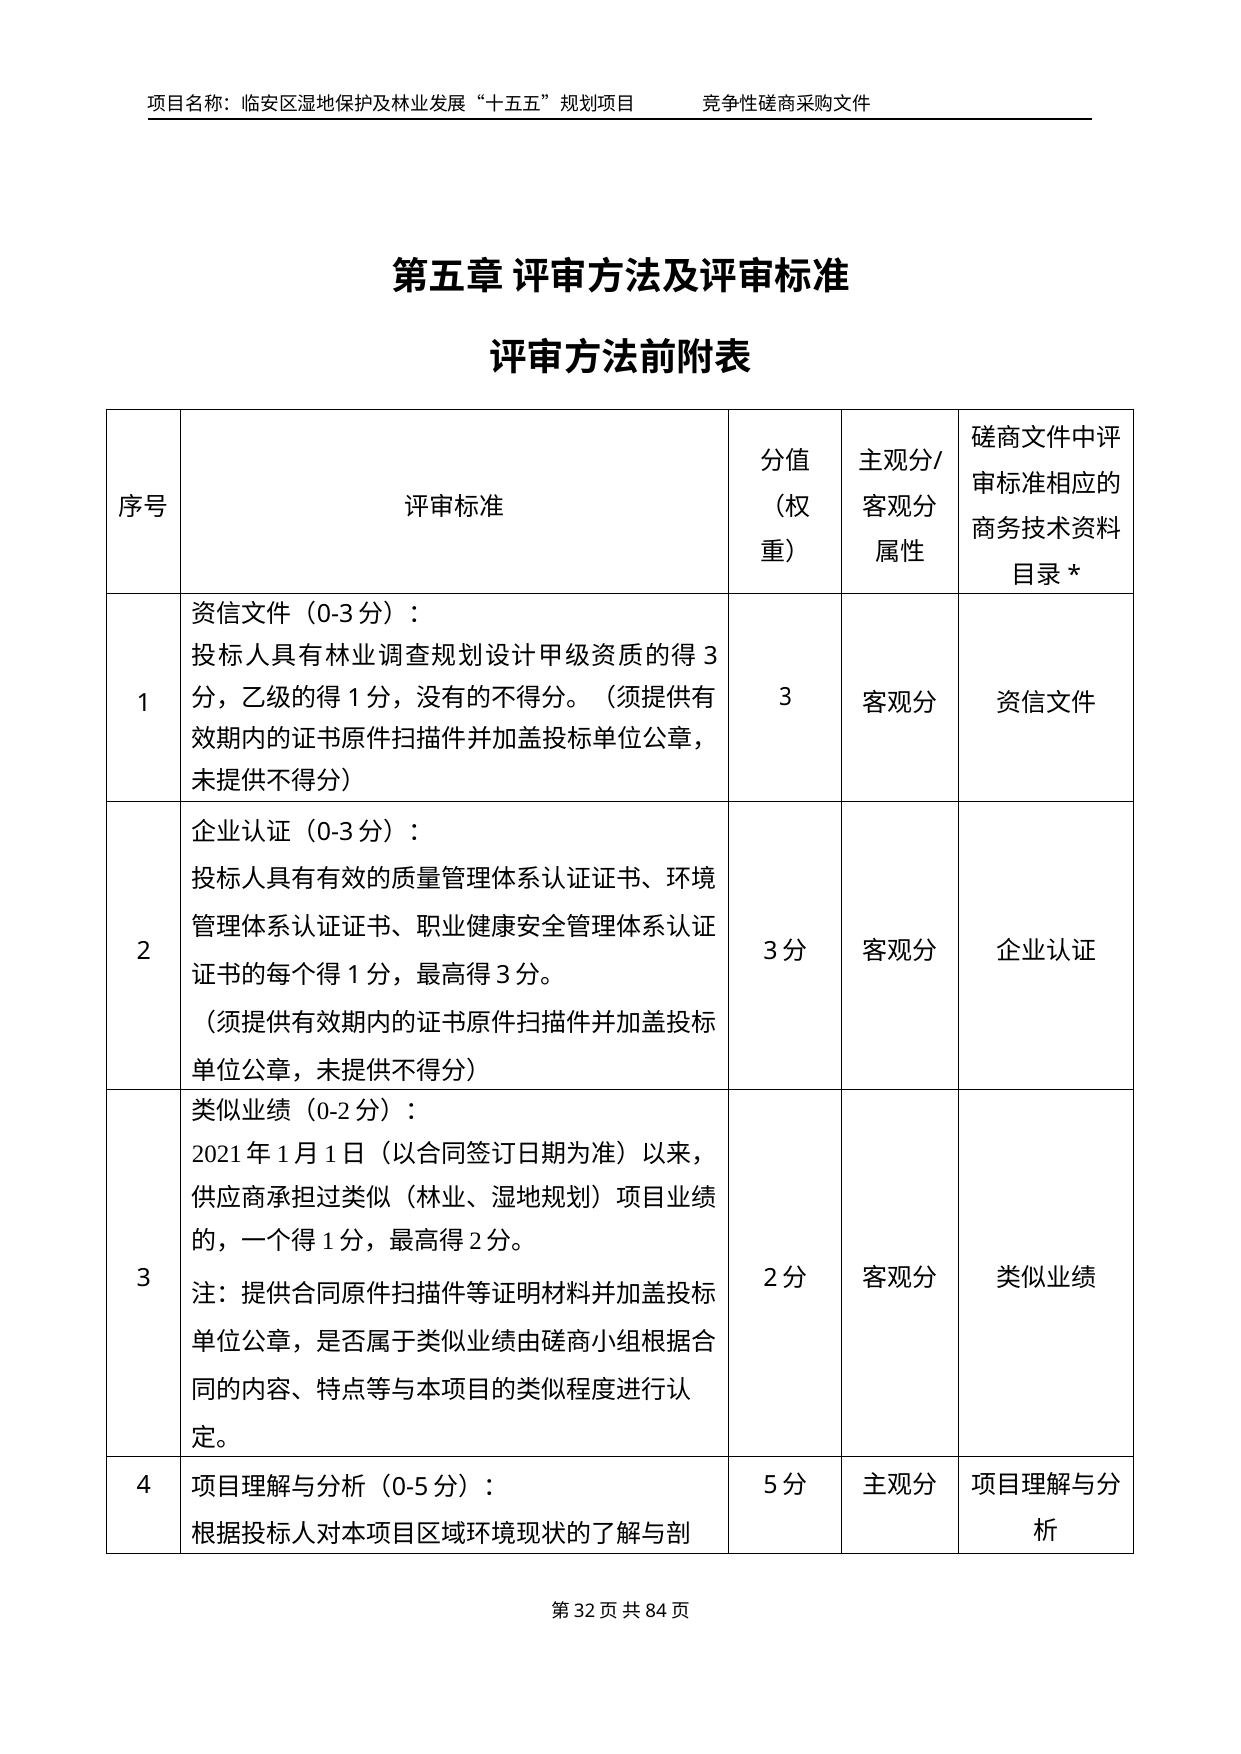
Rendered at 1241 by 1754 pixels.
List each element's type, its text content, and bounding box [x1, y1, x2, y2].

table_header 序号 [107, 410, 180, 593]
table_header 分值（权重） [729, 410, 841, 593]
table_cell 3 [729, 594, 841, 801]
text 评审方法前附表 [148, 327, 1092, 381]
table_cell 客观分 [842, 1090, 958, 1456]
table_cell 3 [107, 1090, 180, 1456]
table_cell 3分 [729, 802, 841, 1089]
table_cell 4 [107, 1457, 180, 1552]
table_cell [181, 1457, 728, 1552]
table_cell 5分 [729, 1457, 841, 1552]
table_cell 类似业绩（0-2分）： 2021年1月1日（以合同签订日期为准）以来，供应商承担过类似（林业、湿地规划）项目业绩的，一个得1分，最高得2分。 注：提供合同原件扫描件等证明材料并加盖投标单位公章，是否属于类似业绩由磋商小组根据合同的内容、特点等与本项目的类似程度进行认定。 [181, 1090, 728, 1456]
table_header 磋商文件中评审标准相应的商务技术资料目录 * [959, 410, 1133, 593]
table_cell 类似业绩 [959, 1090, 1133, 1456]
table_cell 2 [107, 802, 180, 1089]
table_cell 资信文件 [959, 594, 1133, 801]
table_cell 1 [107, 594, 180, 801]
table_cell 项目理解与分析 [959, 1457, 1133, 1552]
table_cell 资信文件（0-3分）： 投标人具有林业调查规划设计甲级资质的得3分，乙级的得1分，没有的不得分。（须提供有效期内的证书原件扫描件并加盖投标单位公章，未提供不得分） [181, 594, 728, 801]
table_header 评审标准 [181, 410, 728, 593]
table_cell 主观分 [842, 1457, 958, 1552]
table_cell 客观分 [842, 594, 958, 801]
table_cell 企业认证（0-3分）： 投标人具有有效的质量管理体系认证证书、环境管理体系认证证书、职业健康安全管理体系认证证书的每个得1分，最高得3分。 （须提供有效期内的证书原件扫描件并加盖投标单位公章，未提供不得分） [181, 802, 728, 1089]
table_cell 企业认证 [959, 802, 1133, 1089]
text 第五章 评审方法及评审标准 [148, 246, 1092, 300]
table_cell 2分 [729, 1090, 841, 1456]
table_cell 客观分 [842, 802, 958, 1089]
table_header 主观分/客观分属性 [842, 410, 958, 593]
